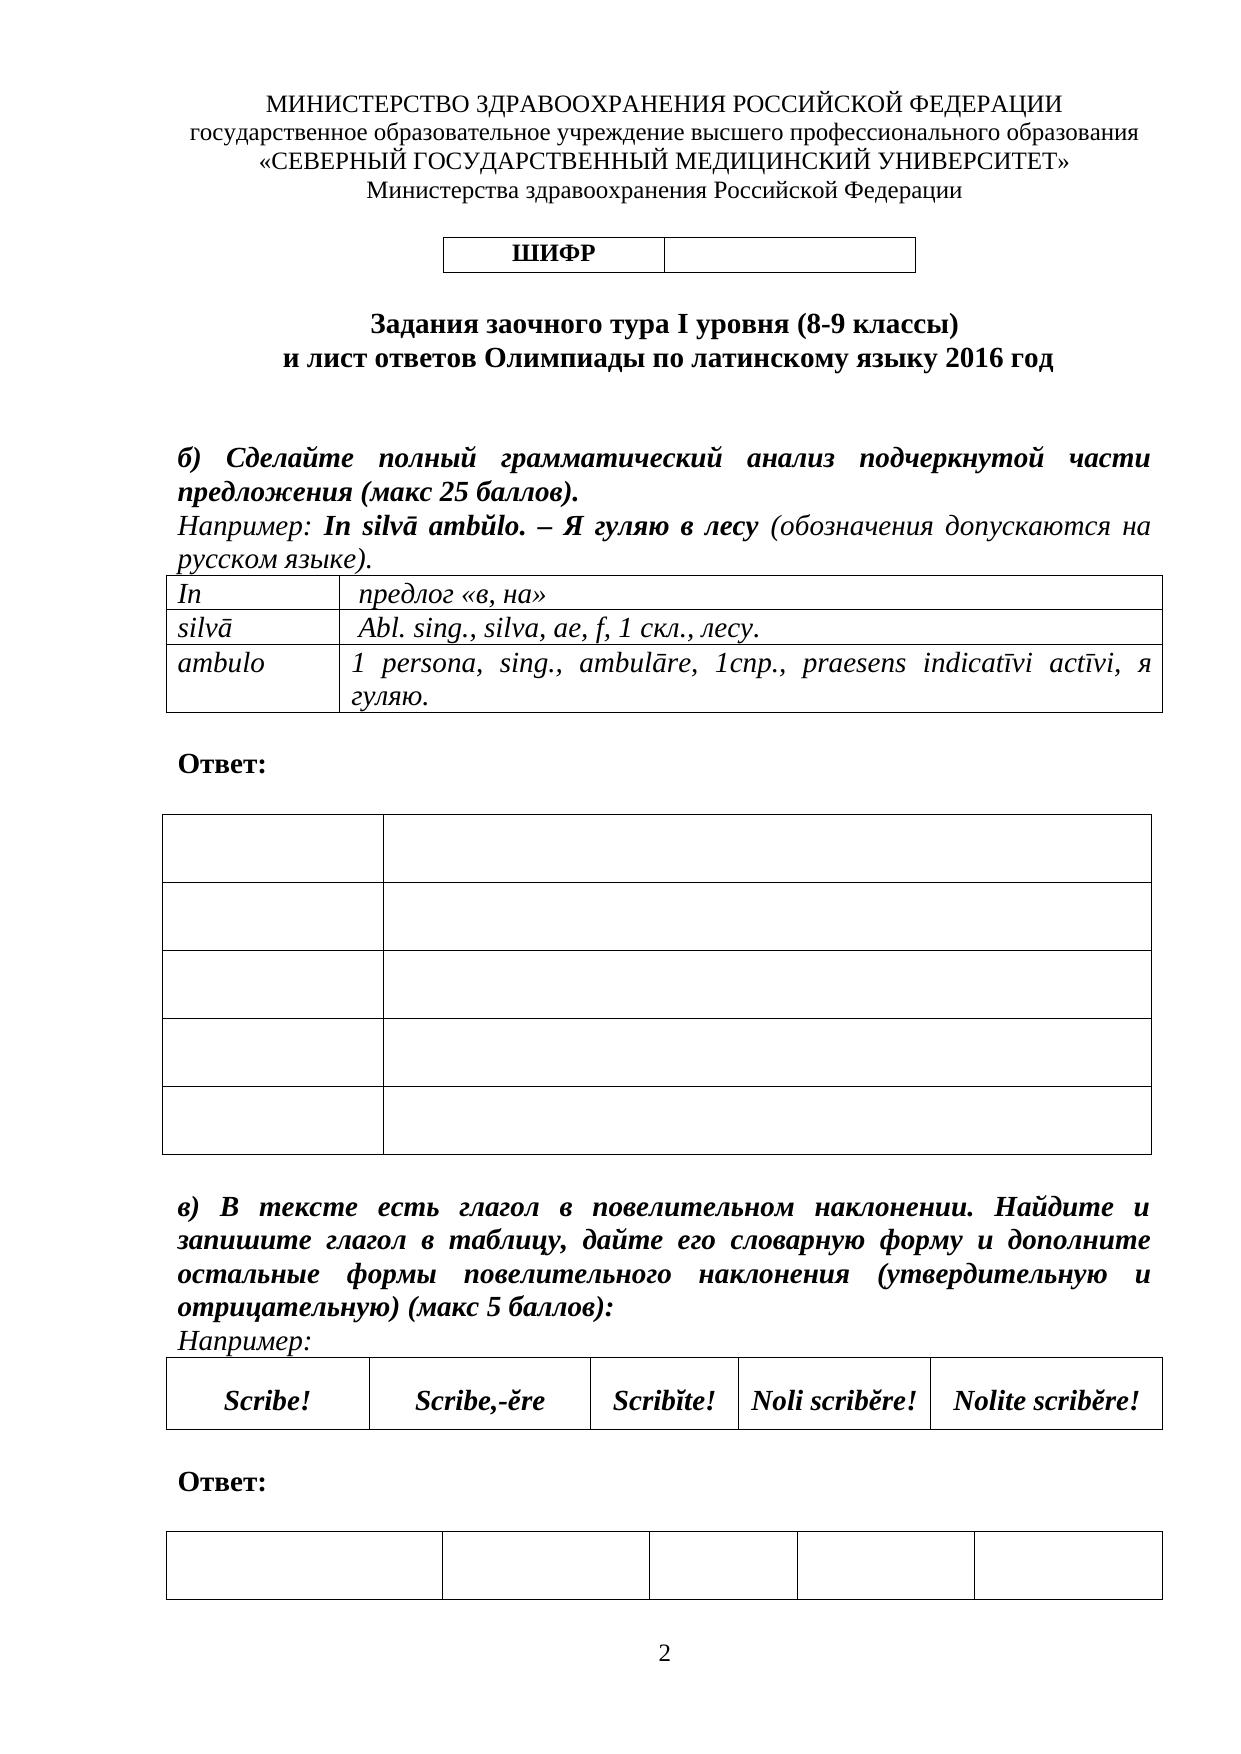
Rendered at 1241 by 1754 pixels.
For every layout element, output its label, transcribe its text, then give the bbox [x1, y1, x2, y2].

table_header предлог «в, на» [340, 576, 1162, 609]
table_header [163, 815, 383, 882]
table_header Nolite scribĕre! [931, 1358, 1162, 1429]
text б) Сделайте полный грамматический анализ подчеркнутой части предложения (макс 25 баллов). [177, 441, 1152, 508]
table_header [975, 1532, 1162, 1599]
table_header [650, 1532, 797, 1599]
table_header [167, 1532, 442, 1599]
table_header Scribe,-ĕre [370, 1358, 590, 1429]
table_cell [384, 1019, 1151, 1086]
table_cell 1 persona, sing., ambulāre, 1спр., praesens indicatīvi actīvi, я гуляю. [340, 645, 1162, 712]
table_cell [384, 951, 1151, 1018]
text Ответ: [177, 747, 1152, 780]
table_cell [163, 1019, 383, 1086]
table_cell [163, 883, 383, 950]
text Министерство здравоохранения Российской Федерации [177, 89, 1152, 117]
text Министерства здравоохранения Российской Федерации [177, 175, 1152, 204]
text Задания заочного тура I уровня (8-9 классы) [177, 306, 1152, 340]
table_header [443, 1532, 649, 1599]
text в) В тексте есть глагол в повелительном наклонении. Найдите и запишите глагол в таблицу, дайте его словарную форму и дополните остальные формы повелительного наклонения (утвердительную и отрицательную) (макс 5 баллов): [177, 1189, 1152, 1323]
text «Северный государственный медицинский университет» [177, 146, 1152, 175]
table_cell [384, 1087, 1151, 1154]
table_header Scribe! [167, 1358, 369, 1429]
text Ответ: [177, 1464, 1152, 1497]
text государственное образовательное учреждение высшего профессионального образования [177, 117, 1152, 146]
table_cell ambulo [167, 645, 339, 712]
table_cell [163, 951, 383, 1018]
text Например: In silvā ambŭlo. – Я гуляю в лесу (обозначения допускаются на русском языке). [177, 508, 1152, 575]
table_header In [167, 576, 339, 609]
table_cell [163, 1087, 383, 1154]
table_header Noli scribĕre! [739, 1358, 930, 1429]
table_cell Abl. sing., silva, ae, f, 1 скл., лесу. [340, 610, 1162, 644]
text и лист ответов Олимпиады по латинскому языку 2016 год [177, 340, 1152, 373]
table_header [665, 238, 915, 272]
table_header [798, 1532, 974, 1599]
table_header ШИФР [444, 238, 664, 272]
table_header [384, 815, 1151, 882]
table_header Scribĭte! [591, 1358, 738, 1429]
table_cell [384, 883, 1151, 950]
text Например: [177, 1323, 1152, 1357]
table_cell silvā [167, 610, 339, 644]
